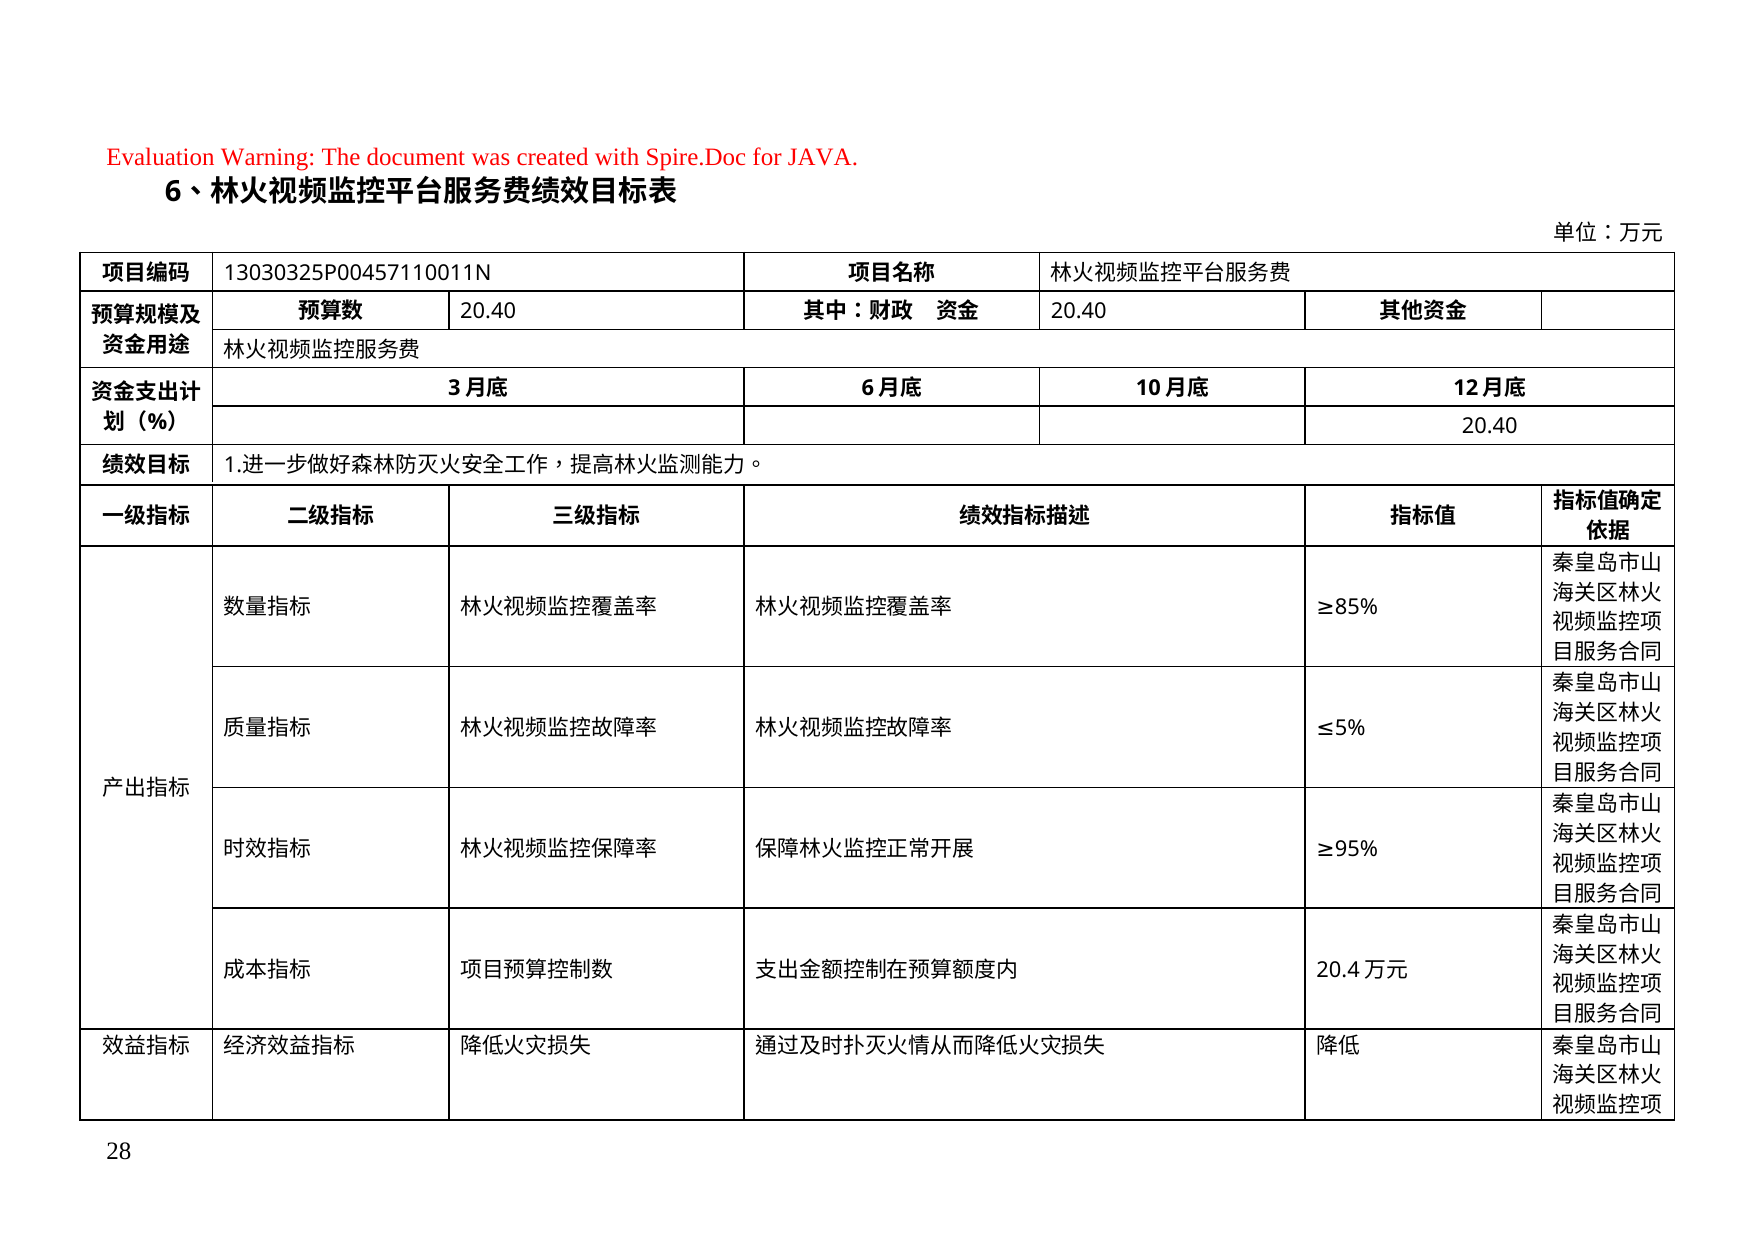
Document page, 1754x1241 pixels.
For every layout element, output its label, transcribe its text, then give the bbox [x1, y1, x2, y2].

text Evaluation Warning: The document was created with Spire.Doc for JAVA. [106, 142, 1648, 171]
table_cell 产出指标 [81, 547, 212, 1028]
table_cell 20.4万元 [1306, 909, 1541, 1028]
table_cell 林火视频监控服务费 [213, 330, 1674, 367]
table_cell 林火视频监控保障率 [450, 788, 743, 907]
table_cell 林火视频监控覆盖率 [450, 547, 743, 666]
table_header 指标值 [1306, 486, 1541, 545]
table_cell ≥85% [1306, 547, 1541, 666]
table_cell 降低火灾损失 [450, 1030, 743, 1119]
table_cell 林火视频监控故障率 [745, 667, 1304, 787]
table_cell 成本指标 [213, 909, 448, 1028]
table_cell 其他资金 [1306, 292, 1541, 328]
table_cell 项目名称 [745, 253, 1039, 290]
table_header 二级指标 [213, 486, 448, 545]
table_cell 预算数 [213, 292, 448, 328]
table_cell 绩效目标 [81, 445, 212, 482]
table_header 绩效指标描述 [745, 486, 1304, 545]
table_cell 13030325P00457110011N [213, 253, 743, 290]
table_header 指标值确定依据 [1542, 486, 1674, 545]
table_cell 6月底 [745, 368, 1039, 405]
table_cell 项目编码 [81, 253, 212, 290]
table_cell 秦皇岛市山海关区林火视频监控项目服务合同 [1542, 909, 1674, 1028]
table_cell [1542, 292, 1674, 328]
table_header 一级指标 [81, 486, 212, 545]
table_cell 支出金额控制在预算额度内 [745, 909, 1304, 1028]
table_cell 20.40 [1306, 407, 1674, 444]
table_cell 秦皇岛市山海关区林火视频监控项目服务合同 [1542, 547, 1674, 666]
table_cell [1040, 407, 1304, 444]
table_cell 林火视频监控平台服务费 [1040, 253, 1674, 290]
table_cell 数量指标 [213, 547, 448, 666]
table_cell ≤5% [1306, 667, 1541, 787]
text 6、林火视频监控平台服务费绩效目标表 [106, 171, 1648, 210]
table_cell 效益指标 [81, 1030, 212, 1119]
table_cell 资金支出计划（%） [81, 368, 212, 444]
table_cell 1.进一步做好森林防灭火安全工作，提高林火监测能力。 [213, 445, 1674, 482]
table_cell 秦皇岛市山海关区林火视频监控项目服务合同 [1542, 1030, 1674, 1119]
table_header 单位：万元 [81, 212, 1674, 252]
table_cell 保障林火监控正常开展 [745, 788, 1304, 907]
table_cell 林火视频监控覆盖率 [745, 547, 1304, 666]
table_cell 经济效益指标 [213, 1030, 448, 1119]
table_cell 林火视频监控故障率 [450, 667, 743, 787]
table_cell 20.40 [1040, 292, 1304, 328]
table_cell 时效指标 [213, 788, 448, 907]
table_header 三级指标 [450, 486, 743, 545]
table_cell 秦皇岛市山海关区林火视频监控项目服务合同 [1542, 788, 1674, 907]
table_cell 20.40 [450, 292, 743, 328]
table_cell 12月底 [1306, 368, 1674, 405]
table_cell 其中：财政 资金 [745, 292, 1039, 328]
table_cell [213, 407, 743, 444]
table_cell 项目预算控制数 [450, 909, 743, 1028]
table_cell 质量指标 [213, 667, 448, 787]
table_cell 通过及时扑灭火情从而降低火灾损失 [745, 1030, 1304, 1119]
table_cell 秦皇岛市山海关区林火视频监控项目服务合同 [1542, 667, 1674, 787]
table_cell 降低 [1306, 1030, 1541, 1119]
table_cell 10月底 [1040, 368, 1304, 405]
table_cell 3月底 [213, 368, 743, 405]
table_cell [745, 407, 1039, 444]
table_cell 预算规模及资金用途 [81, 292, 212, 367]
table_cell ≥95% [1306, 788, 1541, 907]
